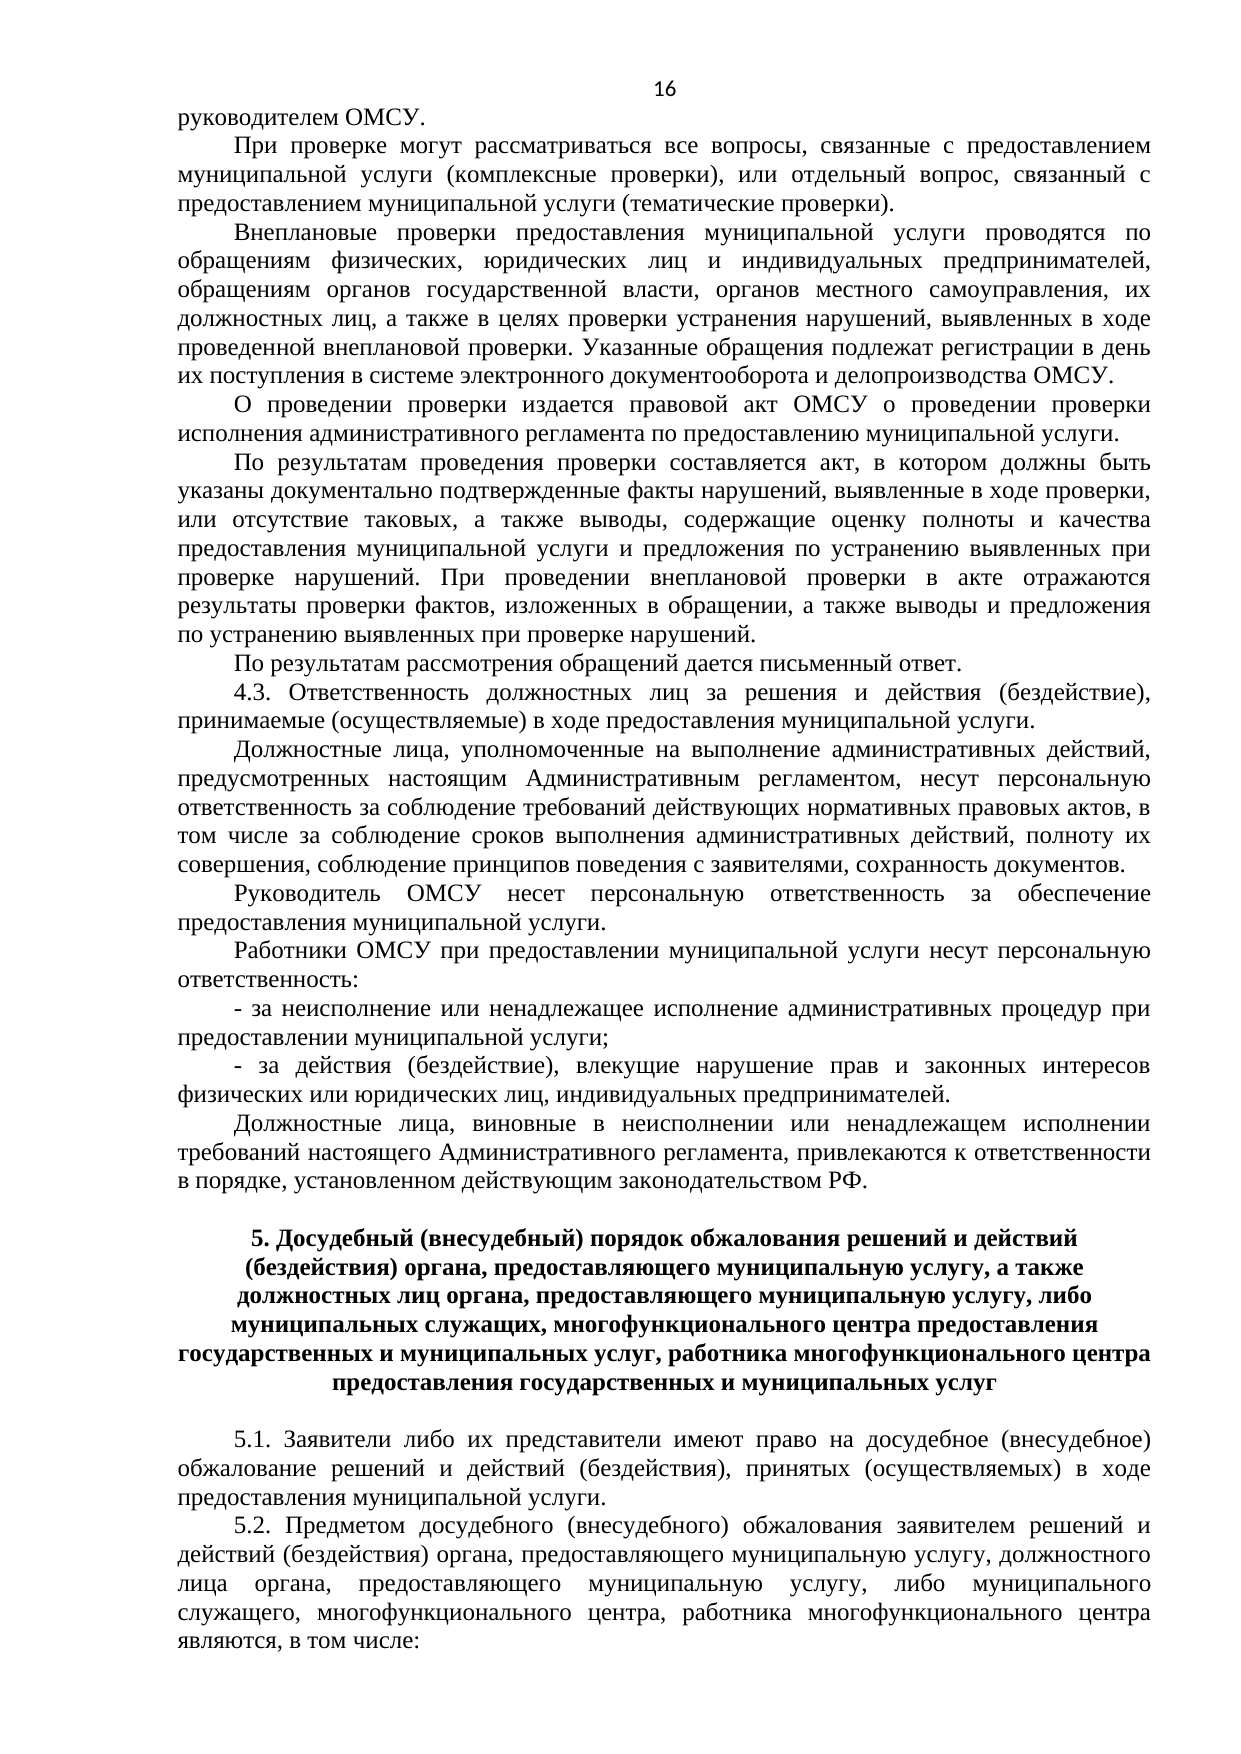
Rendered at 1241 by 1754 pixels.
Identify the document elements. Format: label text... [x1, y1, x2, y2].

text О проведении проверки издается правовой акт ОМСУ о проведении проверки исполнения административного регламента по предоставлению муниципальной услуги. [177, 389, 1152, 447]
text Внеплановые проверки предоставления муниципальной услуги проводятся по обращениям физических, юридических лиц и индивидуальных предпринимателей, обращениям органов государственной власти, органов местного самоуправления, их должностных лиц, а также в целях проверки устранения нарушений, выявленных в ходе проведенной внеплановой проверки. Указанные обращения подлежат регистрации в день их поступления в системе электронного документооборота и делопроизводства ОМСУ. [177, 217, 1152, 389]
text 5. Досудебный (внесудебный) порядок обжалования решений и действий (бездействия) органа, предоставляющего муниципальную услугу, а также должностных лиц органа, предоставляющего муниципальную услугу, либо муниципальных служащих, многофункционального центра предоставления государственных и муниципальных услуг, работника многофункционального центра предоставления государственных и муниципальных услуг [177, 1223, 1152, 1396]
text По результатам рассмотрения обращений дается письменный ответ. [177, 648, 1152, 677]
text 5.1. Заявители либо их представители имеют право на досудебное (внесудебное) обжалование решений и действий (бездействия), принятых (осуществляемых) в ходе предоставления муниципальной услуги. [177, 1424, 1152, 1511]
text По результатам проведения проверки составляется акт, в котором должны быть указаны документально подтвержденные факты нарушений, выявленные в ходе проверки, или отсутствие таковых, а также выводы, содержащие оценку полноты и качества предоставления муниципальной услуги и предложения по устранению выявленных при проверке нарушений. При проведении внеплановой проверки в акте отражаются результаты проверки фактов, изложенных в обращении, а также выводы и предложения по устранению выявленных при проверке нарушений. [177, 447, 1152, 648]
text 4.3. Ответственность должностных лиц за решения и действия (бездействие), принимаемые (осуществляемые) в ходе предоставления муниципальной услуги. [177, 677, 1152, 734]
text Должностные лица, уполномоченные на выполнение административных действий, предусмотренных настоящим Административным регламентом, несут персональную ответственность за соблюдение требований действующих нормативных правовых актов, в том числе за соблюдение сроков выполнения административных действий, полноту их совершения, соблюдение принципов поведения с заявителями, сохранность документов. [177, 734, 1152, 878]
text - за действия (бездействие), влекущие нарушение прав и законных интересов физических или юридических лиц, индивидуальных предпринимателей. [177, 1051, 1152, 1108]
text 5.2. Предметом досудебного (внесудебного) обжалования заявителем решений и действий (бездействия) органа, предоставляющего муниципальную услугу, должностного лица органа, предоставляющего муниципальную услугу, либо муниципального служащего, многофункционального центра, работника многофункционального центра являются, в том числе: [177, 1511, 1152, 1654]
text Руководитель ОМСУ несет персональную ответственность за обеспечение предоставления муниципальной услуги. [177, 878, 1152, 936]
text Должностные лица, виновные в неисполнении или ненадлежащем исполнении требований настоящего Административного регламента, привлекаются к ответственности в порядке, установленном действующим законодательством РФ. [177, 1108, 1152, 1194]
text - за неисполнение или ненадлежащее исполнение административных процедур при предоставлении муниципальной услуги; [177, 993, 1152, 1051]
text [177, 102, 1152, 131]
text При проверке могут рассматриваться все вопросы, связанные с предоставлением муниципальной услуги (комплексные проверки), или отдельный вопрос, связанный с предоставлением муниципальной услуги (тематические проверки). [177, 131, 1152, 217]
text Работники ОМСУ при предоставлении муниципальной услуги несут персональную ответственность: [177, 936, 1152, 993]
